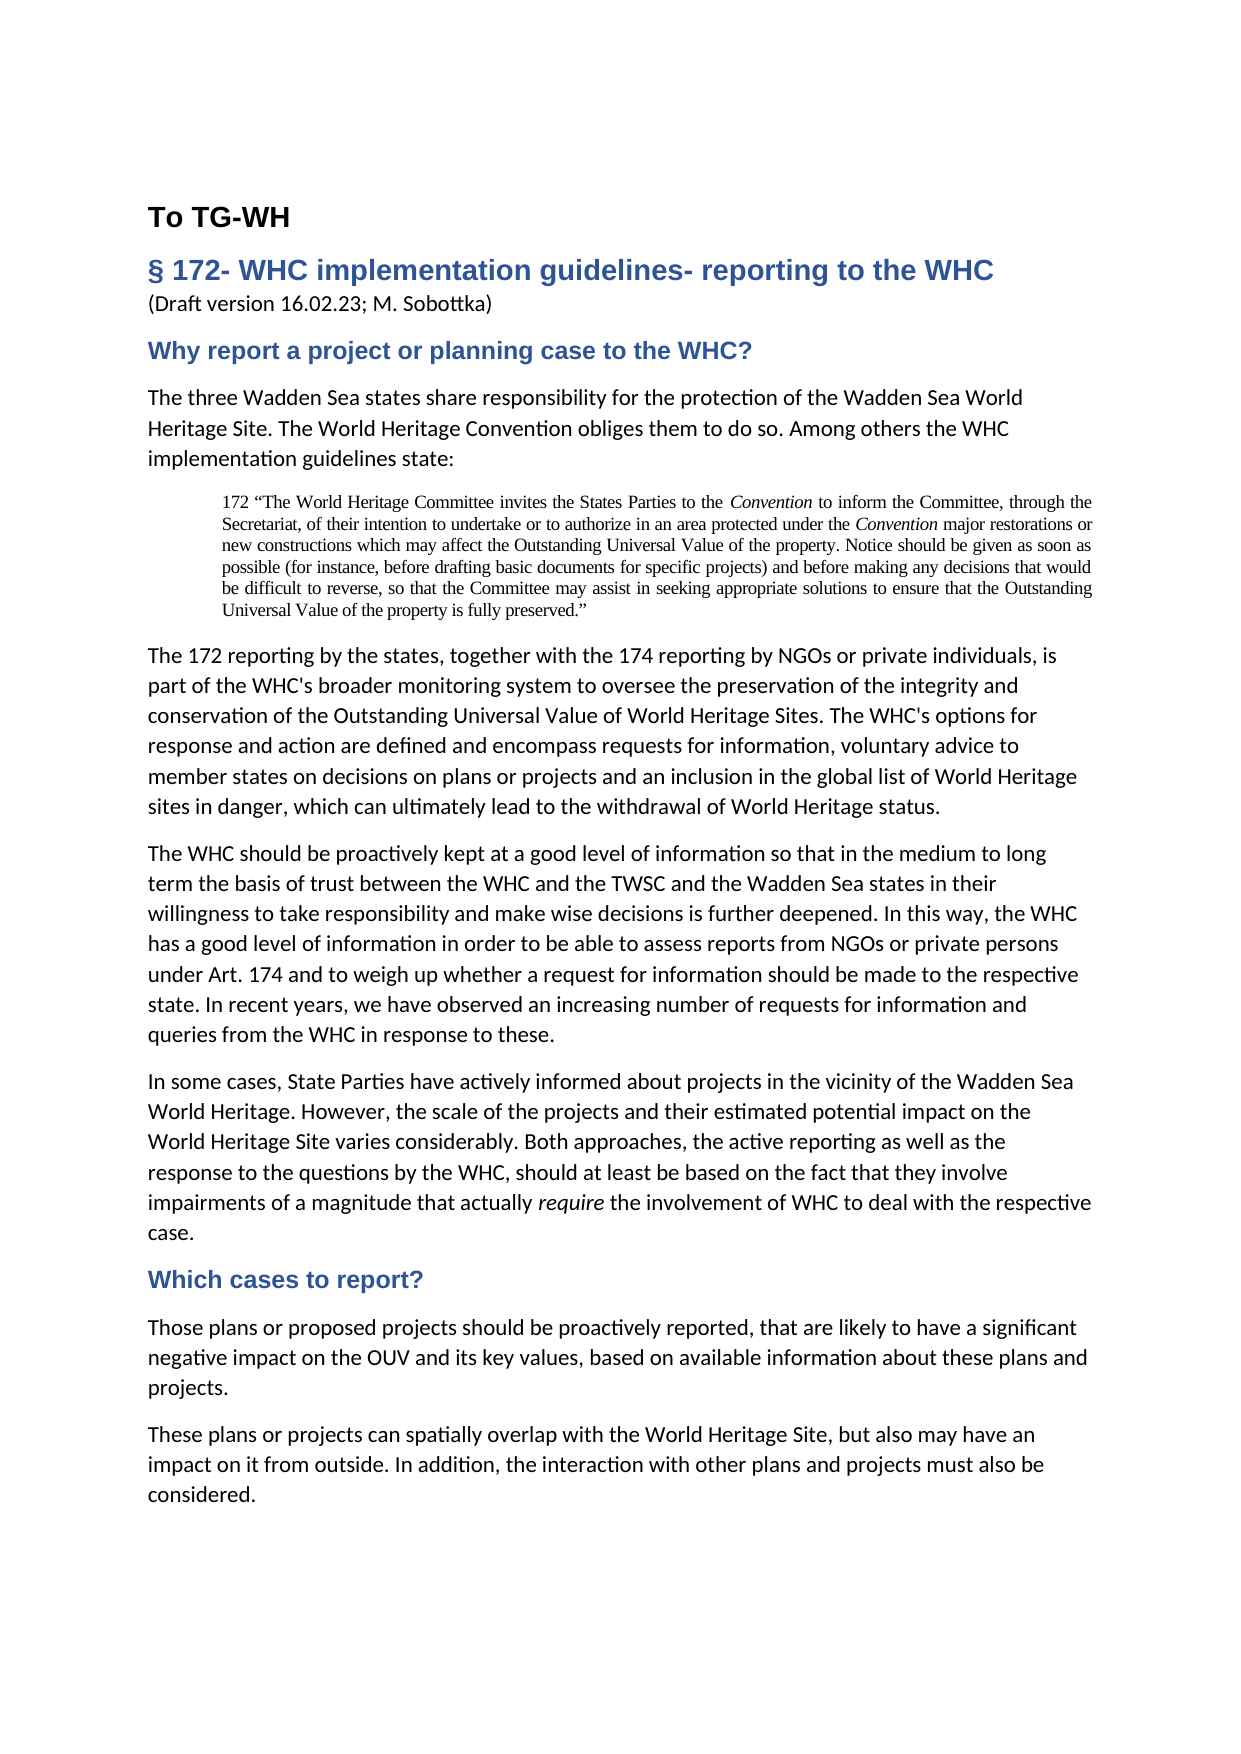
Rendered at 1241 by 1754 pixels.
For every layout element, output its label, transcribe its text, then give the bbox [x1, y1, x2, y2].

text These plans or projects can spatially overlap with the World Heritage Site, but also may have an impact on it from outside. In addition, the interaction with other plans and projects must also be considered. [148, 1420, 1093, 1508]
text § 172- WHC implementation guidelines- reporting to the WHC (Draft version 16.02.23; M. Sobottka) [148, 253, 1093, 317]
text The three Wadden Sea states share responsibility for the protection of the Wadden Sea World Heritage Site. The World Heritage Convention obliges them to do so. Among others the WHC implementation guidelines state: [148, 383, 1093, 472]
text Those plans or proposed projects should be proactively reported, that are likely to have a significant negative impact on the OUV and its key values, based on available information about these plans and projects. [148, 1313, 1093, 1401]
text Which cases to report? [148, 1265, 1093, 1294]
list 172 “The World Heritage Committee invites the States Parties to the Convention to inform the Committee, through the Secretariat, of their intention to undertake or to authorize in an area protected under the Convention major restorations or new constructions which may affect the Outstanding Universal Value of the property. Notice should be given as soon as possible (for instance, before drafting basic documents for specific projects) and before making any decisions that would be difficult to reverse, so that the Committee may assist in seeking appropriate solutions to ensure that the Outstanding Universal Value of the property is fully preserved.” [222, 491, 1093, 620]
text To TG-WH [148, 200, 1093, 234]
text The WHC should be proactively kept at a good level of information so that in the medium to long term the basis of trust between the WHC and the TWSC and the Wadden Sea states in their willingness to take responsibility and make wise decisions is further deepened. In this way, the WHC has a good level of information in order to be able to assess reports from NGOs or private persons under Art. 174 and to weigh up whether a request for information should be made to the respective state. In recent years, we have observed an increasing number of requests for information and queries from the WHC in response to these. [148, 839, 1093, 1048]
text Why report a project or planning case to the WHC? [148, 336, 1093, 364]
text The 172 reporting by the states, together with the 174 reporting by NGOs or private individuals, is part of the WHC's broader monitoring system to oversee the preservation of the integrity and conservation of the Outstanding Universal Value of World Heritage Sites. The WHC's options for response and action are defined and encompass requests for information, voluntary advice to member states on decisions on plans or projects and an inclusion in the global list of World Heritage sites in danger, which can ultimately lead to the withdrawal of World Heritage status. [148, 641, 1093, 820]
text In some cases, State Parties have actively informed about projects in the vicinity of the Wadden Sea World Heritage. However, the scale of the projects and their estimated potential impact on the World Heritage Site varies considerably. Both approaches, the active reporting as well as the response to the questions by the WHC, should at least be based on the fact that they involve impairments of a magnitude that actually require the involvement of WHC to deal with the respective case. [148, 1067, 1093, 1246]
